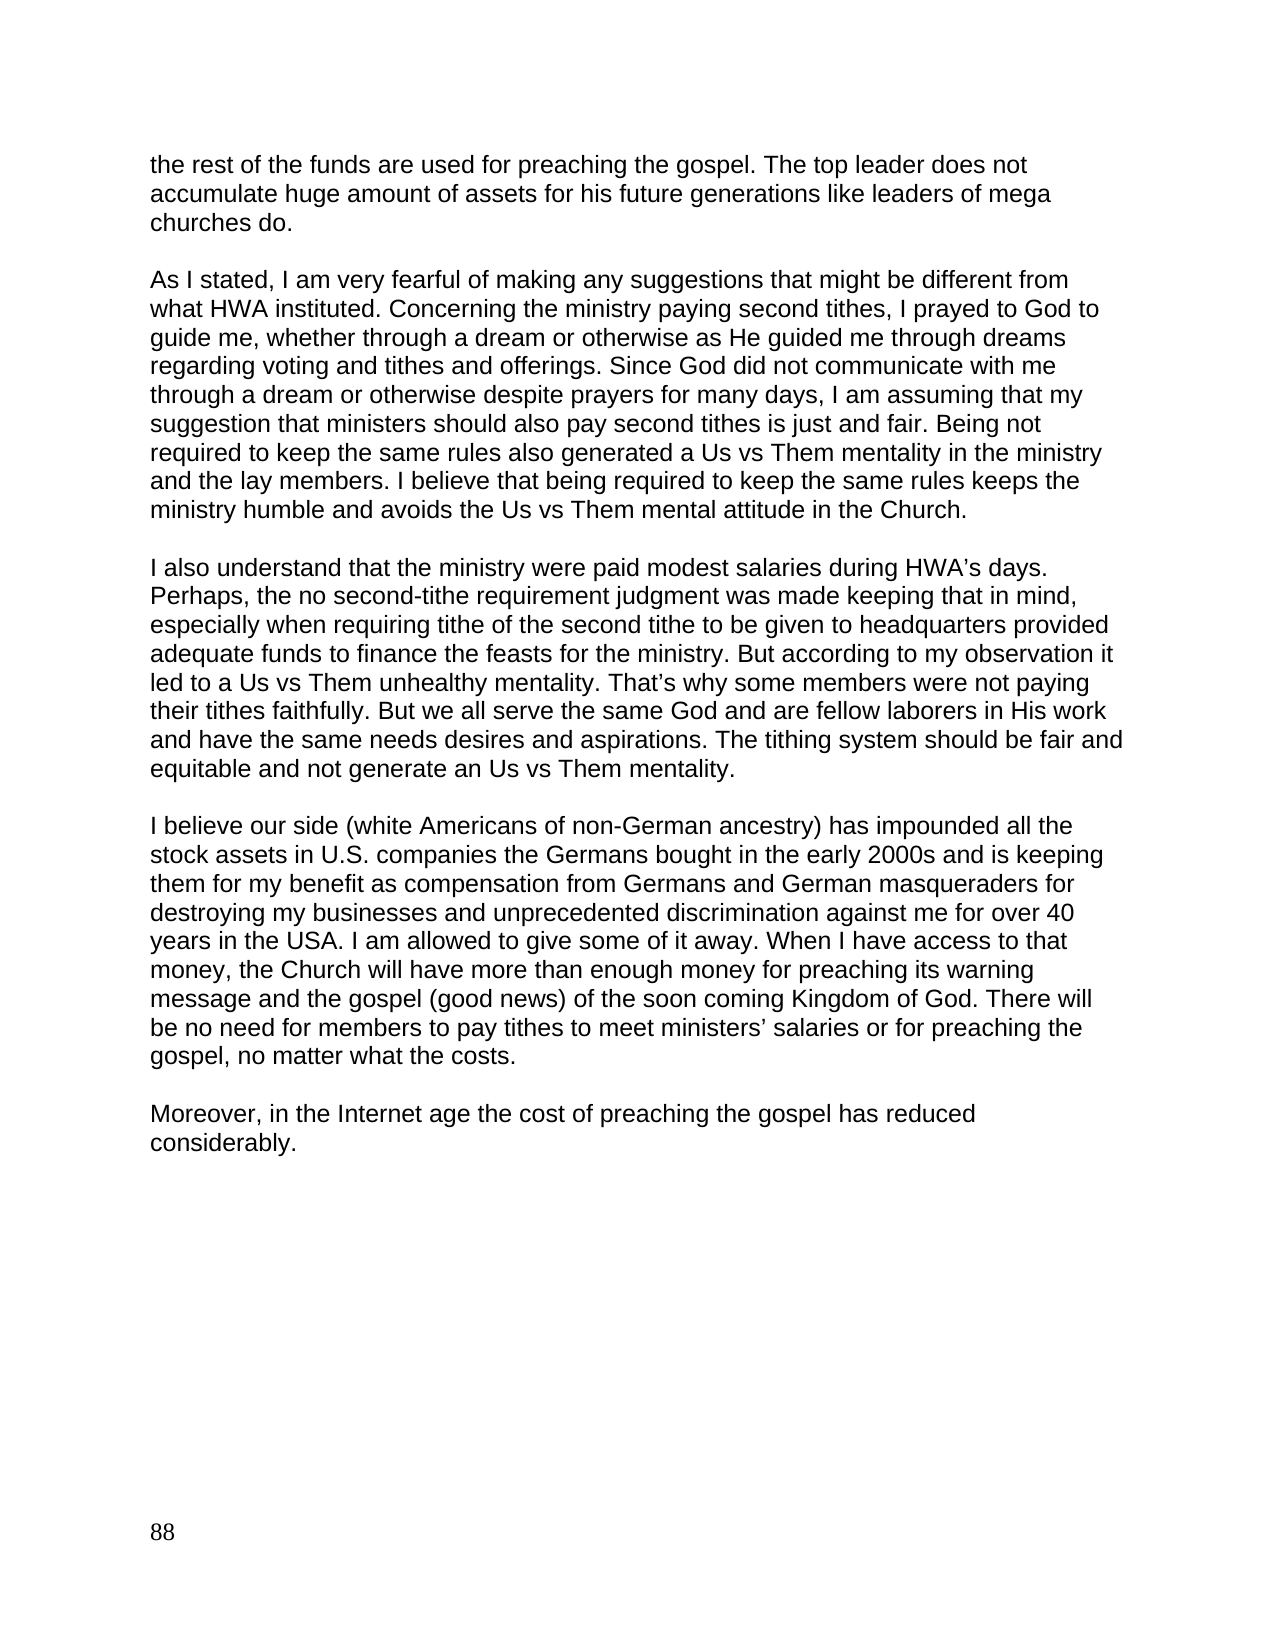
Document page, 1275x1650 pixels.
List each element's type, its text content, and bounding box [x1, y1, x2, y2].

text I also understand that the ministry were paid modest salaries during HWA’s days. Perhaps, the no second-tithe requirement judgment was made keeping that in mind, especially when requiring tithe of the second tithe to be given to headquarters provided adequate funds to finance the feasts for the ministry. But according to my observation it led to a Us vs Them unhealthy mentality. That’s why some members were not paying their tithes faithfully. But we all serve the same God and are fellow laborers in His work and have the same needs desires and aspirations. The tithing system should be fair and equitable and not generate an Us vs Them mentality. [150, 552, 1125, 782]
text I believe our side (white Americans of non-German ancestry) has impounded all the stock assets in U.S. companies the Germans bought in the early 2000s and is keeping them for my benefit as compensation from Germans and German masqueraders for destroying my businesses and unprecedented discrimination against me for over 40 years in the USA. I am allowed to give some of it away. When I have access to that money, the Church will have more than enough money for preaching its warning message and the gospel (good news) of the soon coming Kingdom of God. There will be no need for members to pay tithes to meet ministers’ salaries or for preaching the gospel, no matter what the costs. [150, 811, 1125, 1070]
text Moreover, in the Internet age the cost of preaching the gospel has reduced considerably. [150, 1099, 1125, 1156]
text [150, 150, 1125, 236]
text As I stated, I am very fearful of making any suggestions that might be different from what HWA instituted. Concerning the ministry paying second tithes, I prayed to God to guide me, whether through a dream or otherwise as He guided me through dreams regarding voting and tithes and offerings. Since God did not communicate with me through a dream or otherwise despite prayers for many days, I am assuming that my suggestion that ministers should also pay second tithes is just and fair. Being not required to keep the same rules also generated a Us vs Them mentality in the ministry and the lay members. I believe that being required to keep the same rules keeps the ministry humble and avoids the Us vs Them mental attitude in the Church. [150, 265, 1125, 524]
